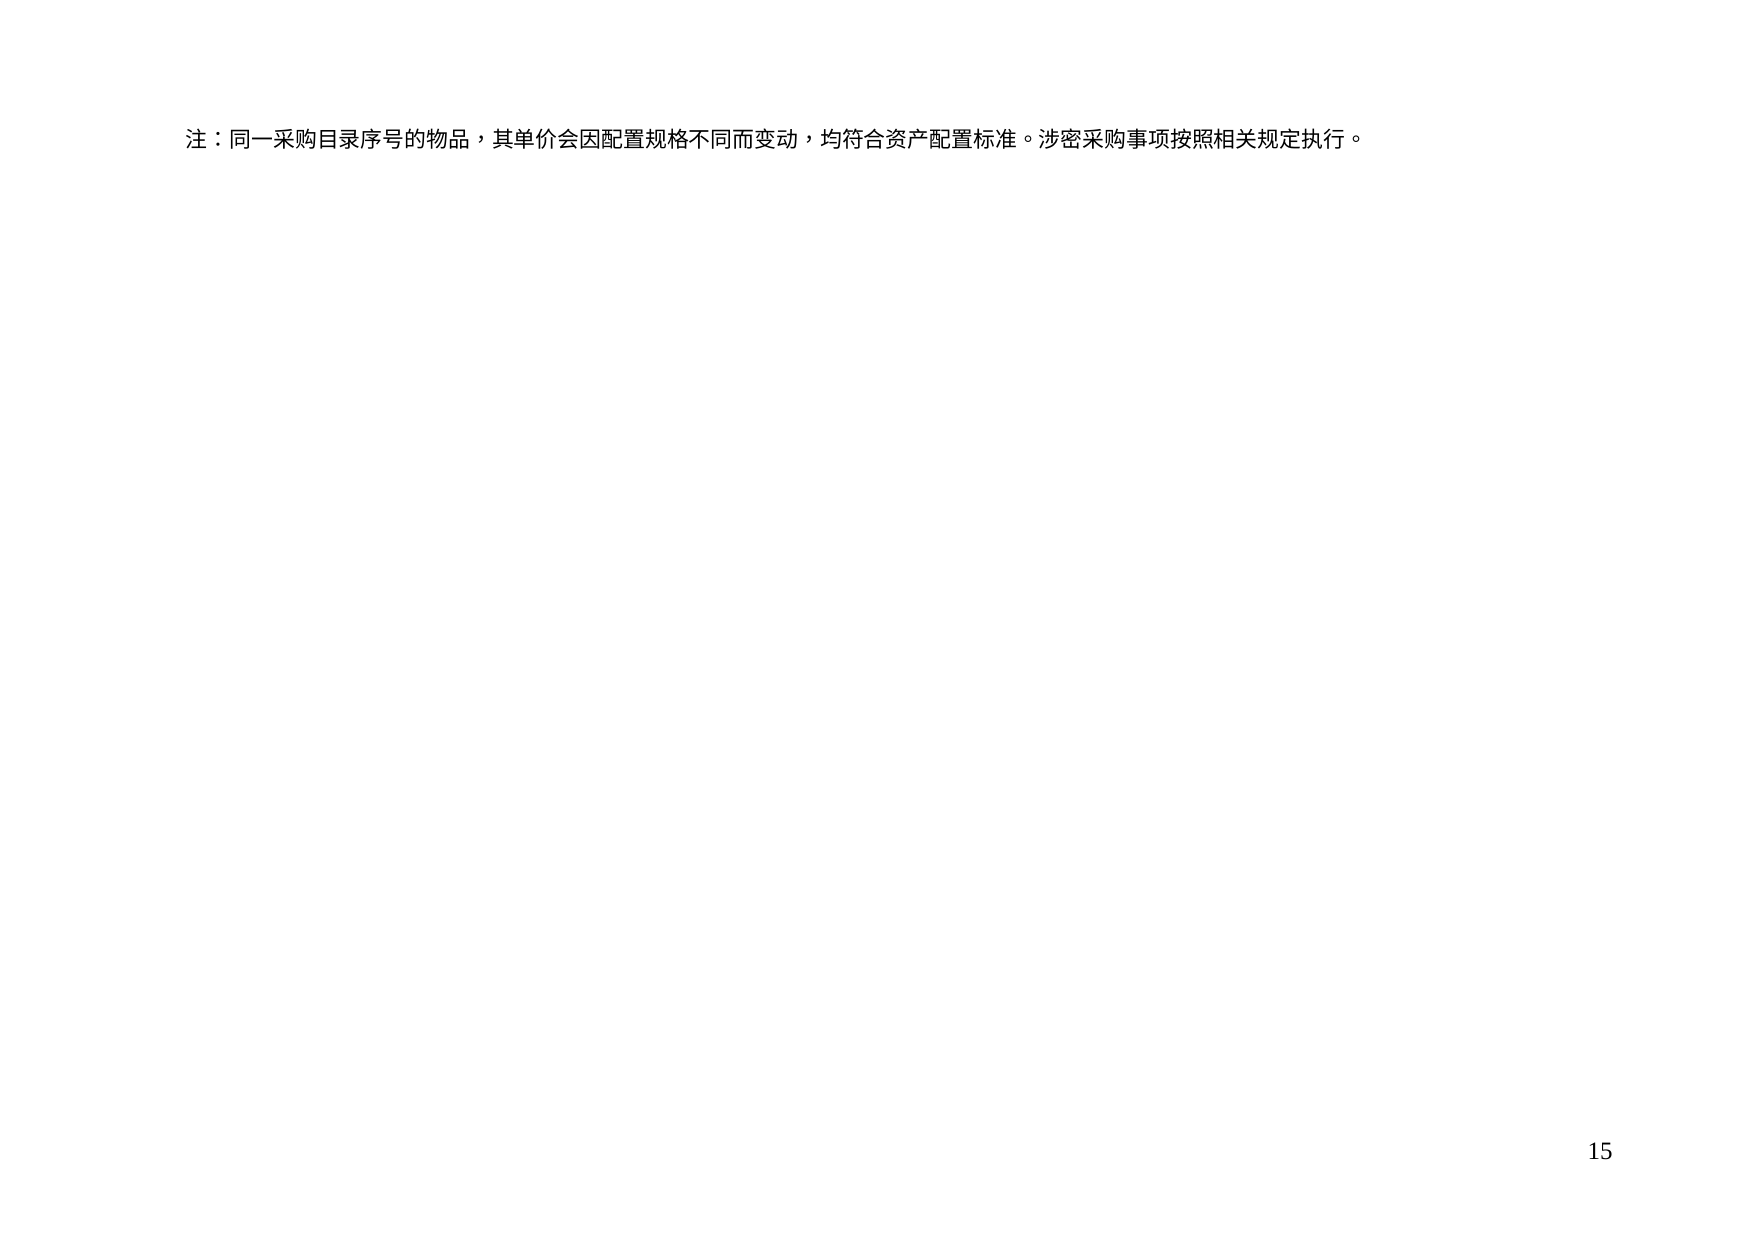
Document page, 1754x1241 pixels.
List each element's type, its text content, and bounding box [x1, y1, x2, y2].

text 注：同一采购目录序号的物品，其单价会因配置规格不同而变动，均符合资产配置标准。涉密采购事项按照相关规定执行。 [142, 106, 1612, 158]
